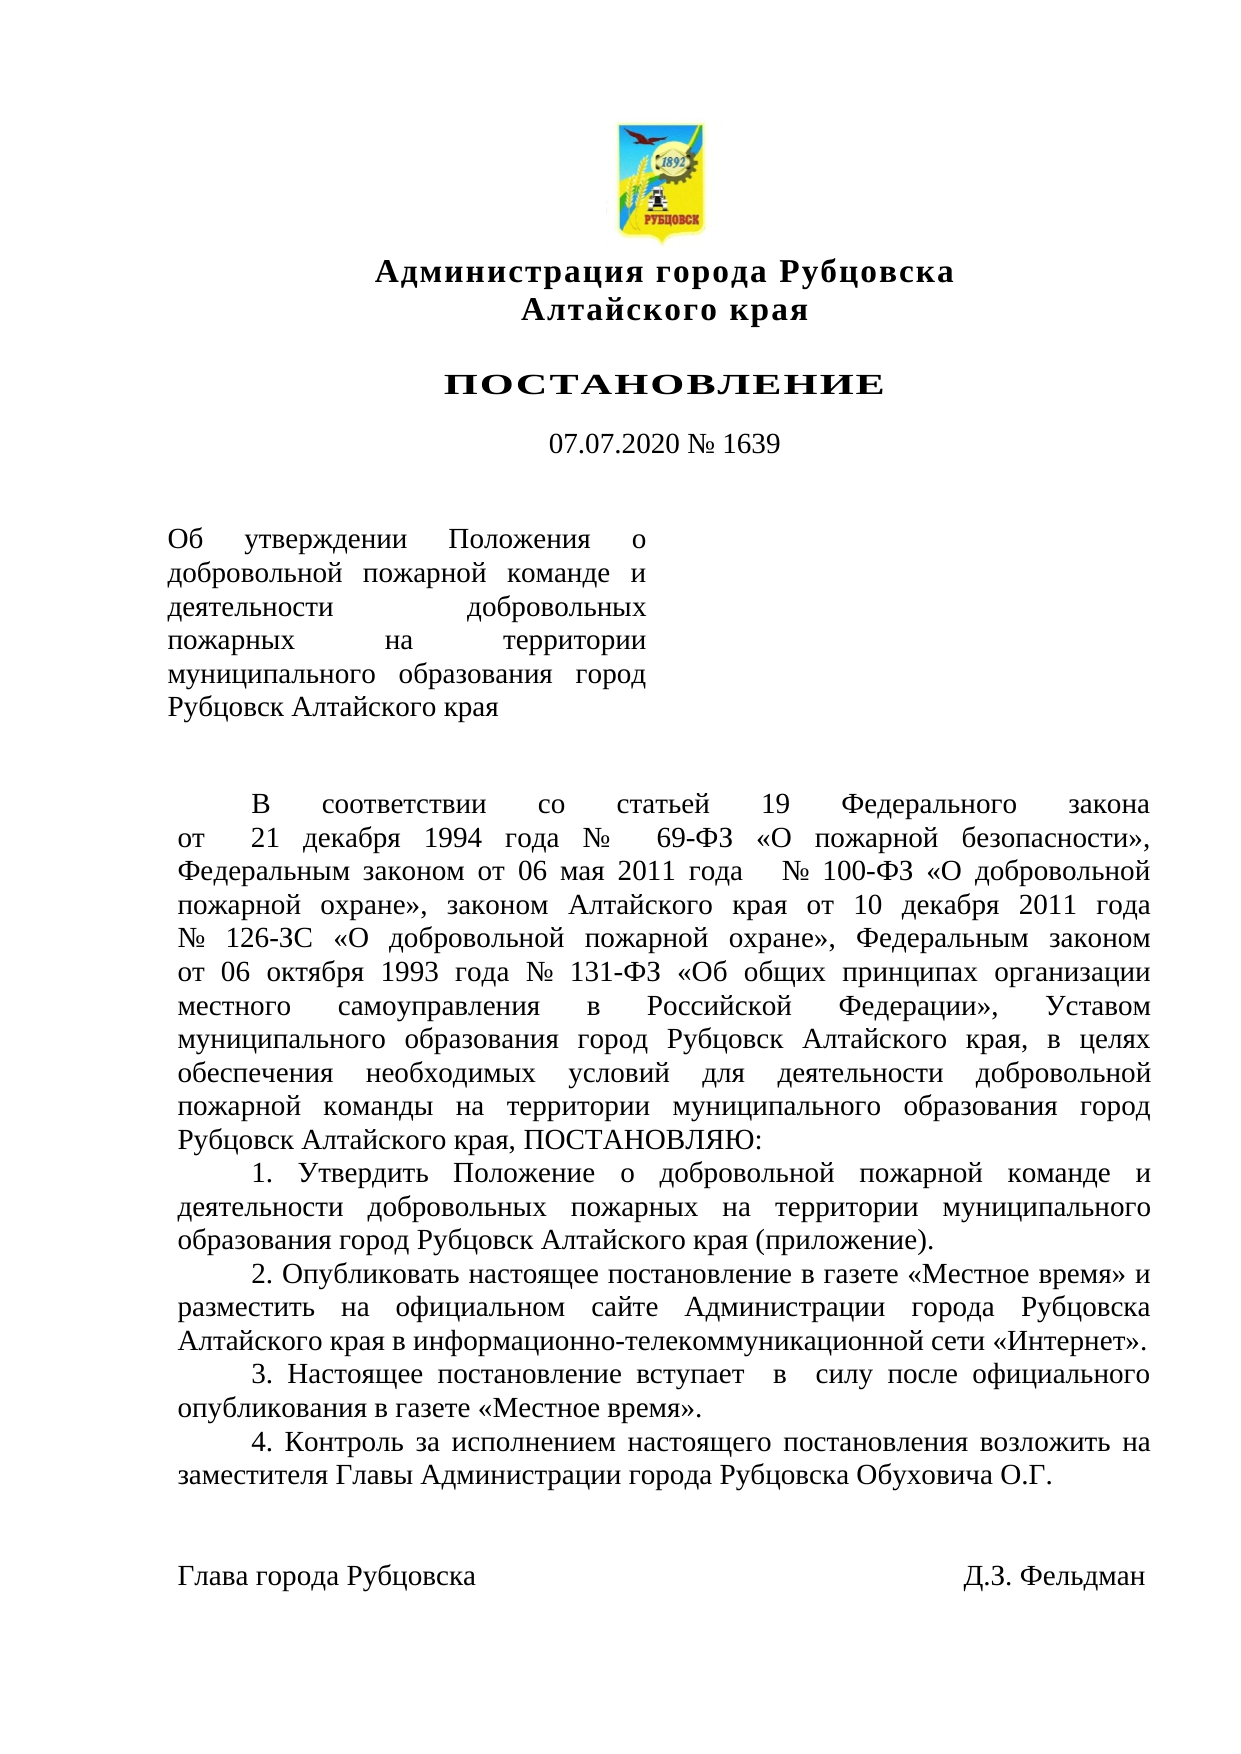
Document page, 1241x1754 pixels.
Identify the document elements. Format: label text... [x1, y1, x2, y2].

text 07.07.2020 № 1639 [177, 426, 1152, 459]
text 1. Утвердить Положение о добровольной пожарной команде и деятельности добровольных пожарных на территории муниципального образования город Рубцовск Алтайского края (приложение). [177, 1155, 1152, 1256]
text 4. Контроль за исполнением настоящего постановления возложить на заместителя Главы Администрации города Рубцовска Обуховича О.Г. [177, 1424, 1152, 1491]
picture [606, 118, 723, 251]
text В соответствии со статьей 19 Федерального закона от 21 декабря 1994 года № 69-ФЗ «О пожарной безопасности», Федеральным законом от 06 мая 2011 года № 100-ФЗ «О добровольной пожарной охране», законом Алтайского края от 10 декабря 2011 года № 126-ЗС «О добровольной пожарной охране», Федеральным законом от 06 октября 1993 года № 131-ФЗ «Об общих принципах организации местного самоуправления в Российской Федерации», Уставом муниципального образования город Рубцовск Алтайского края, в целях обеспечения необходимых условий для деятельности добровольной пожарной команды на территории муниципального образования город Рубцовск Алтайского края, ПОСТАНОВЛЯЮ: [177, 786, 1152, 1155]
text ПОСТАНОВЛЕНИЕ [177, 367, 1152, 401]
text Алтайского края [177, 289, 1152, 328]
text Глава города Рубцовска Д.З. Фельдман [177, 1558, 1152, 1591]
text Администрация города Рубцовска [177, 251, 1152, 289]
text 2. Опубликовать настоящее постановление в газете «Местное время» и разместить на официальном сайте Администрации города Рубцовска Алтайского края в информационно-телекоммуникационной сети «Интернет». [177, 1256, 1152, 1357]
text 3. Настоящее постановление вступает в силу после официального опубликования в газете «Местное время». [177, 1357, 1152, 1424]
